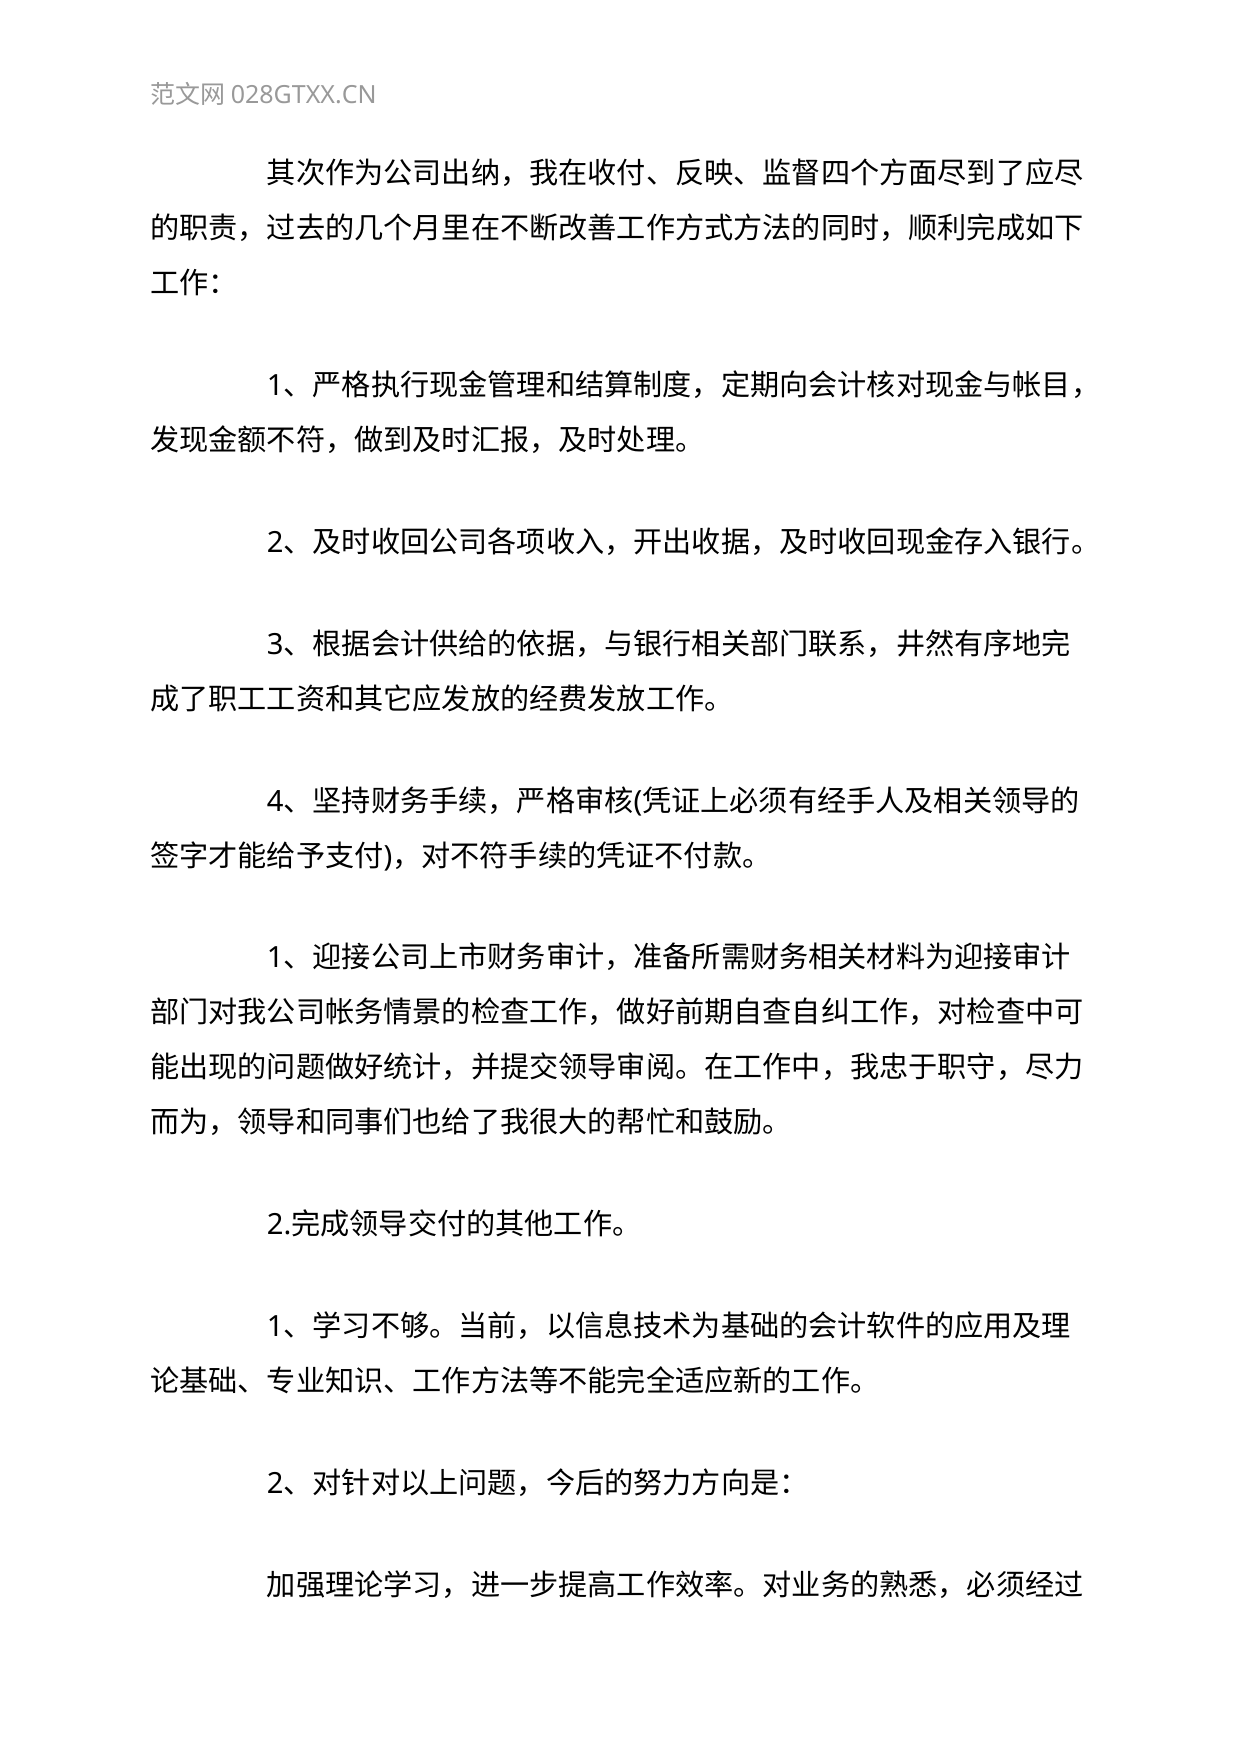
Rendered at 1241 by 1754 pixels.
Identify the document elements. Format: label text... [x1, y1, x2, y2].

text 1、迎接公司上市财务审计，准备所需财务相关材料为迎接审计部门对我公司帐务情景的检查工作，做好前期自查自纠工作，对检查中可能出现的问题做好统计，并提交领导审阅。在工作中，我忠于职守，尽力而为，领导和同事们也给了我很大的帮忙和鼓励。 [150, 934, 1090, 1141]
text 2.完成领导交付的其他工作。 [150, 1201, 1090, 1243]
text 1、严格执行现金管理和结算制度，定期向会计核对现金与帐目，发现金额不符，做到及时汇报，及时处理。 [150, 362, 1090, 459]
text 3、根据会计供给的依据，与银行相关部门联系，井然有序地完成了职工工资和其它应发放的经费发放工作。 [150, 620, 1090, 718]
text 其次作为公司出纳，我在收付、反映、监督四个方面尽到了应尽的职责，过去的几个月里在不断改善工作方式方法的同时，顺利完成如下工作： [150, 150, 1090, 302]
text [150, 1561, 1090, 1604]
text 2、对针对以上问题，今后的努力方向是： [150, 1459, 1090, 1502]
text 1、学习不够。当前，以信息技术为基础的会计软件的应用及理论基础、专业知识、工作方法等不能完全适应新的工作。 [150, 1303, 1090, 1400]
text 2、及时收回公司各项收入，开出收据，及时收回现金存入银行。 [150, 518, 1090, 561]
text 4、坚持财务手续，严格审核(凭证上必须有经手人及相关领导的签字才能给予支付)，对不符手续的凭证不付款。 [150, 777, 1090, 874]
